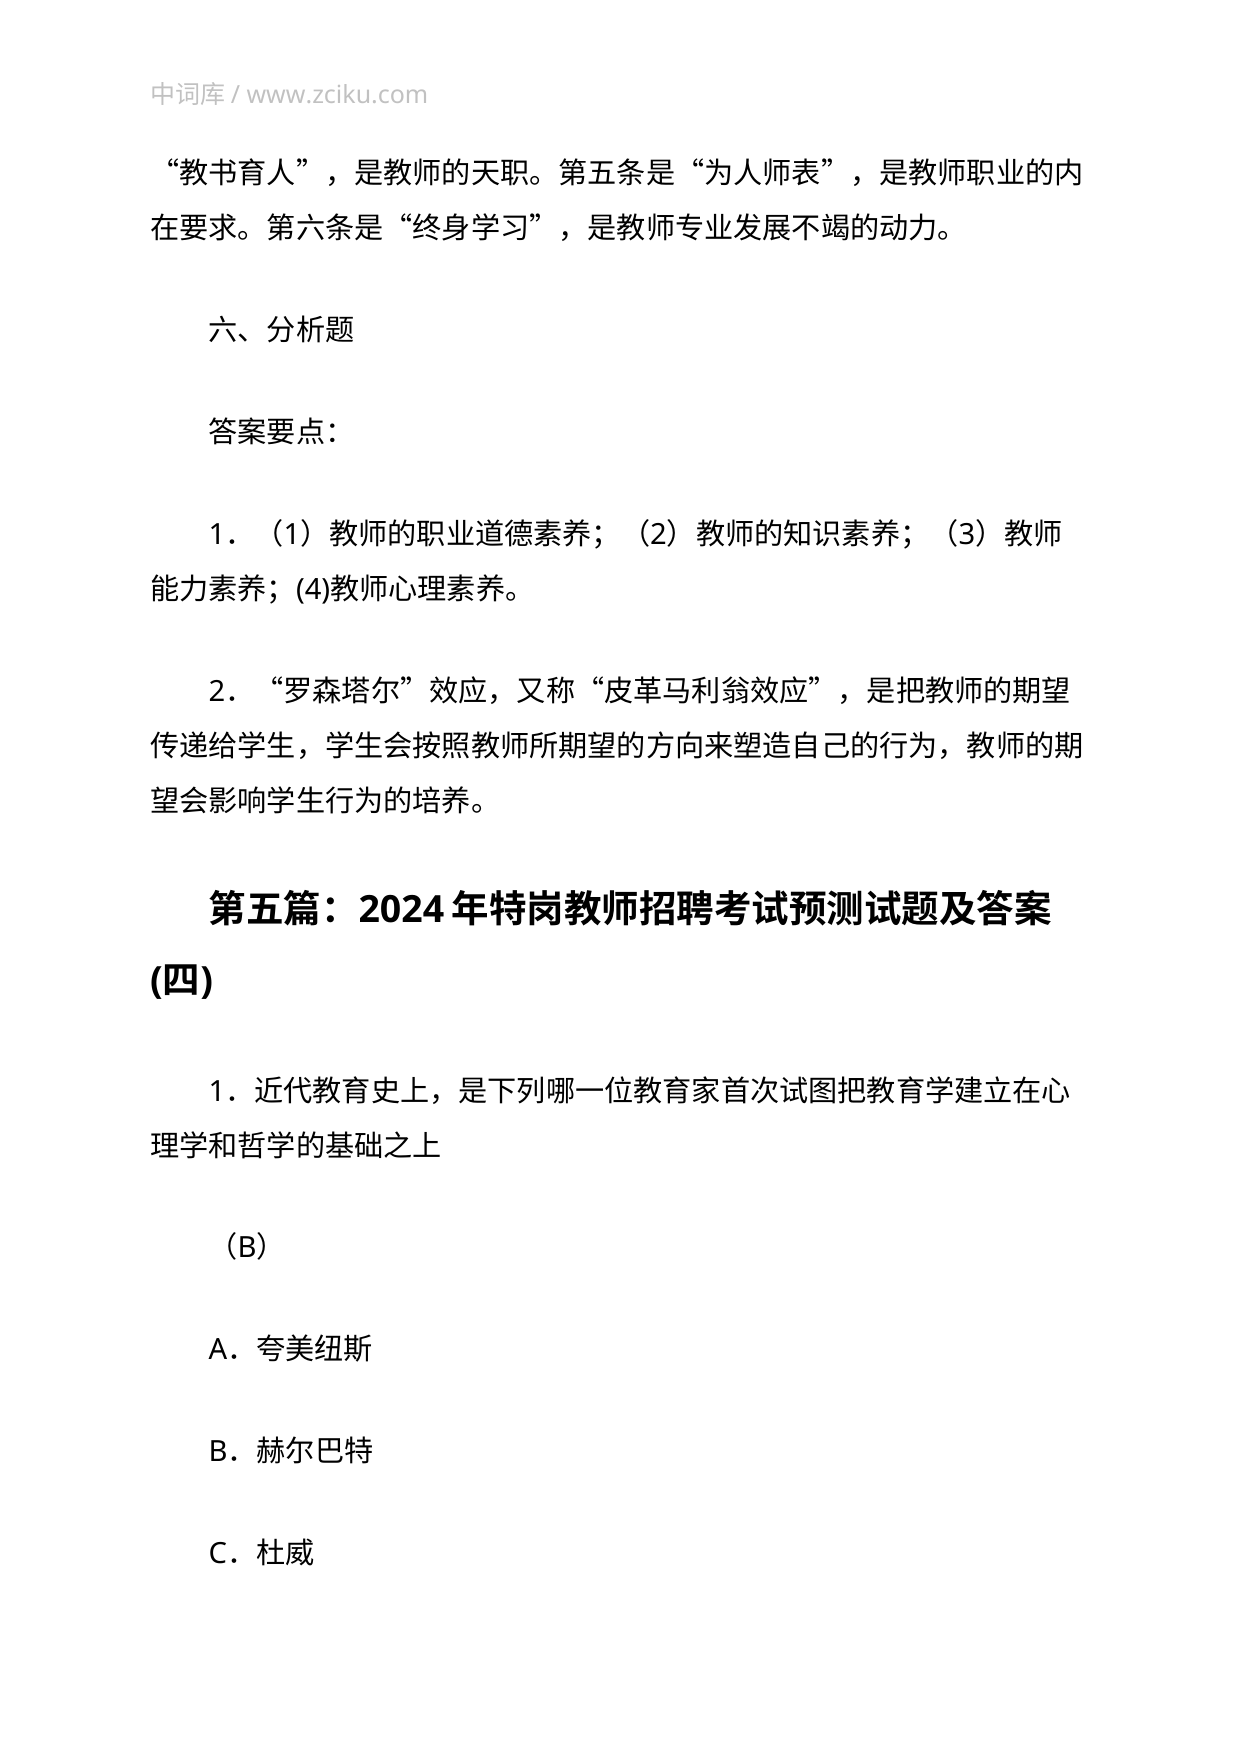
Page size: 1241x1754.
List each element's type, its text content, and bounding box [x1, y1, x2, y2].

text B．赫尔巴特 [150, 1428, 1090, 1470]
text （B） [150, 1224, 1090, 1266]
text 1．（1）教师的职业道德素养；（2）教师的知识素养；（3）教师能力素养；(4)教师心理素养。 [150, 510, 1090, 608]
text 2．“罗森塔尔”效应，又称“皮革马利翁效应”，是把教师的期望传递给学生，学生会按照教师所期望的方向来塑造自己的行为，教师的期望会影响学生行为的培养。 [150, 667, 1090, 819]
text 六、分析题 [150, 307, 1090, 349]
text 第五篇：2024年特岗教师招聘考试预测试题及答案(四) [150, 879, 1090, 1004]
text 答案要点： [150, 408, 1090, 451]
text C．杜威 [150, 1530, 1090, 1572]
text 1．近代教育史上，是下列哪一位教育家首次试图把教育学建立在心理学和哲学的基础之上 [150, 1067, 1090, 1164]
text A．夸美纽斯 [150, 1326, 1090, 1368]
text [150, 150, 1090, 247]
